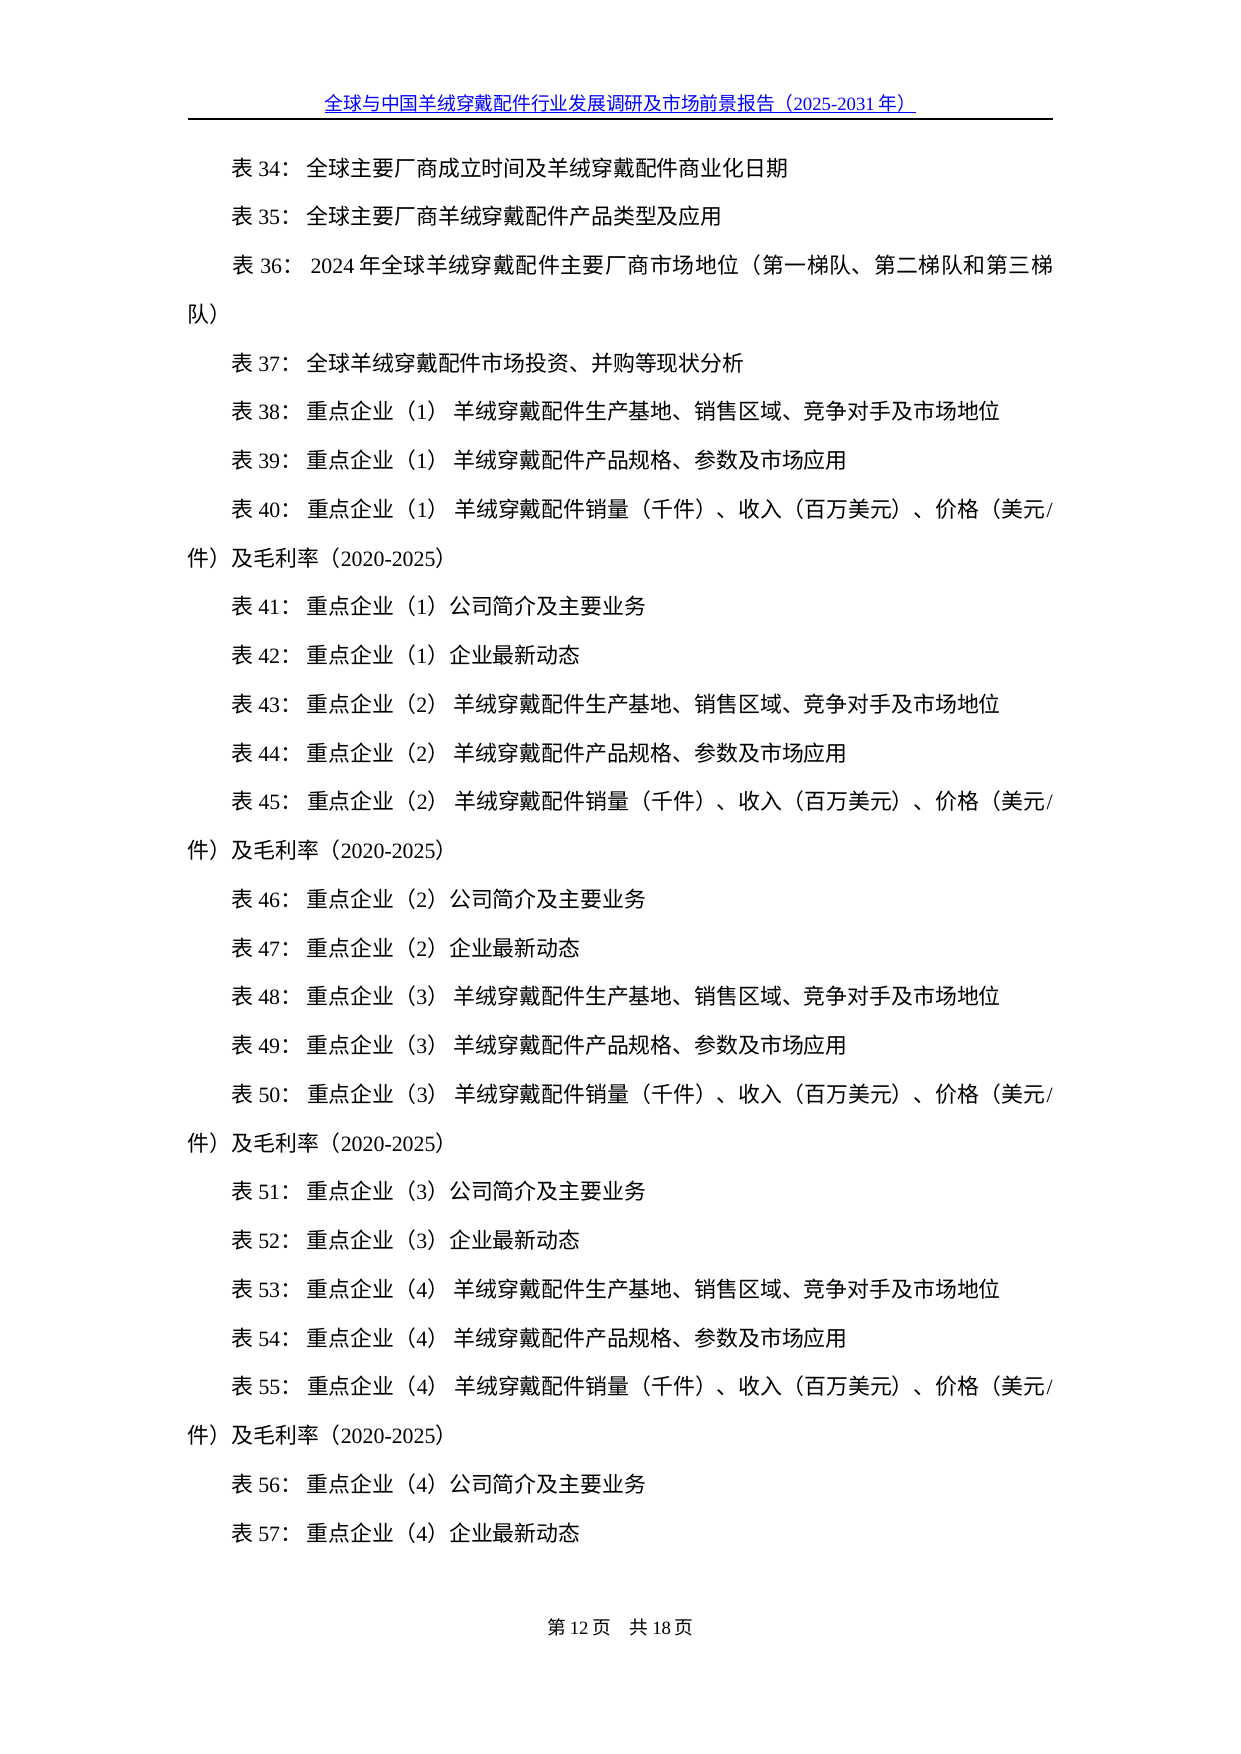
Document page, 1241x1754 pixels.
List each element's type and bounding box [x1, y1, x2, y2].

text [187, 150, 1053, 1548]
